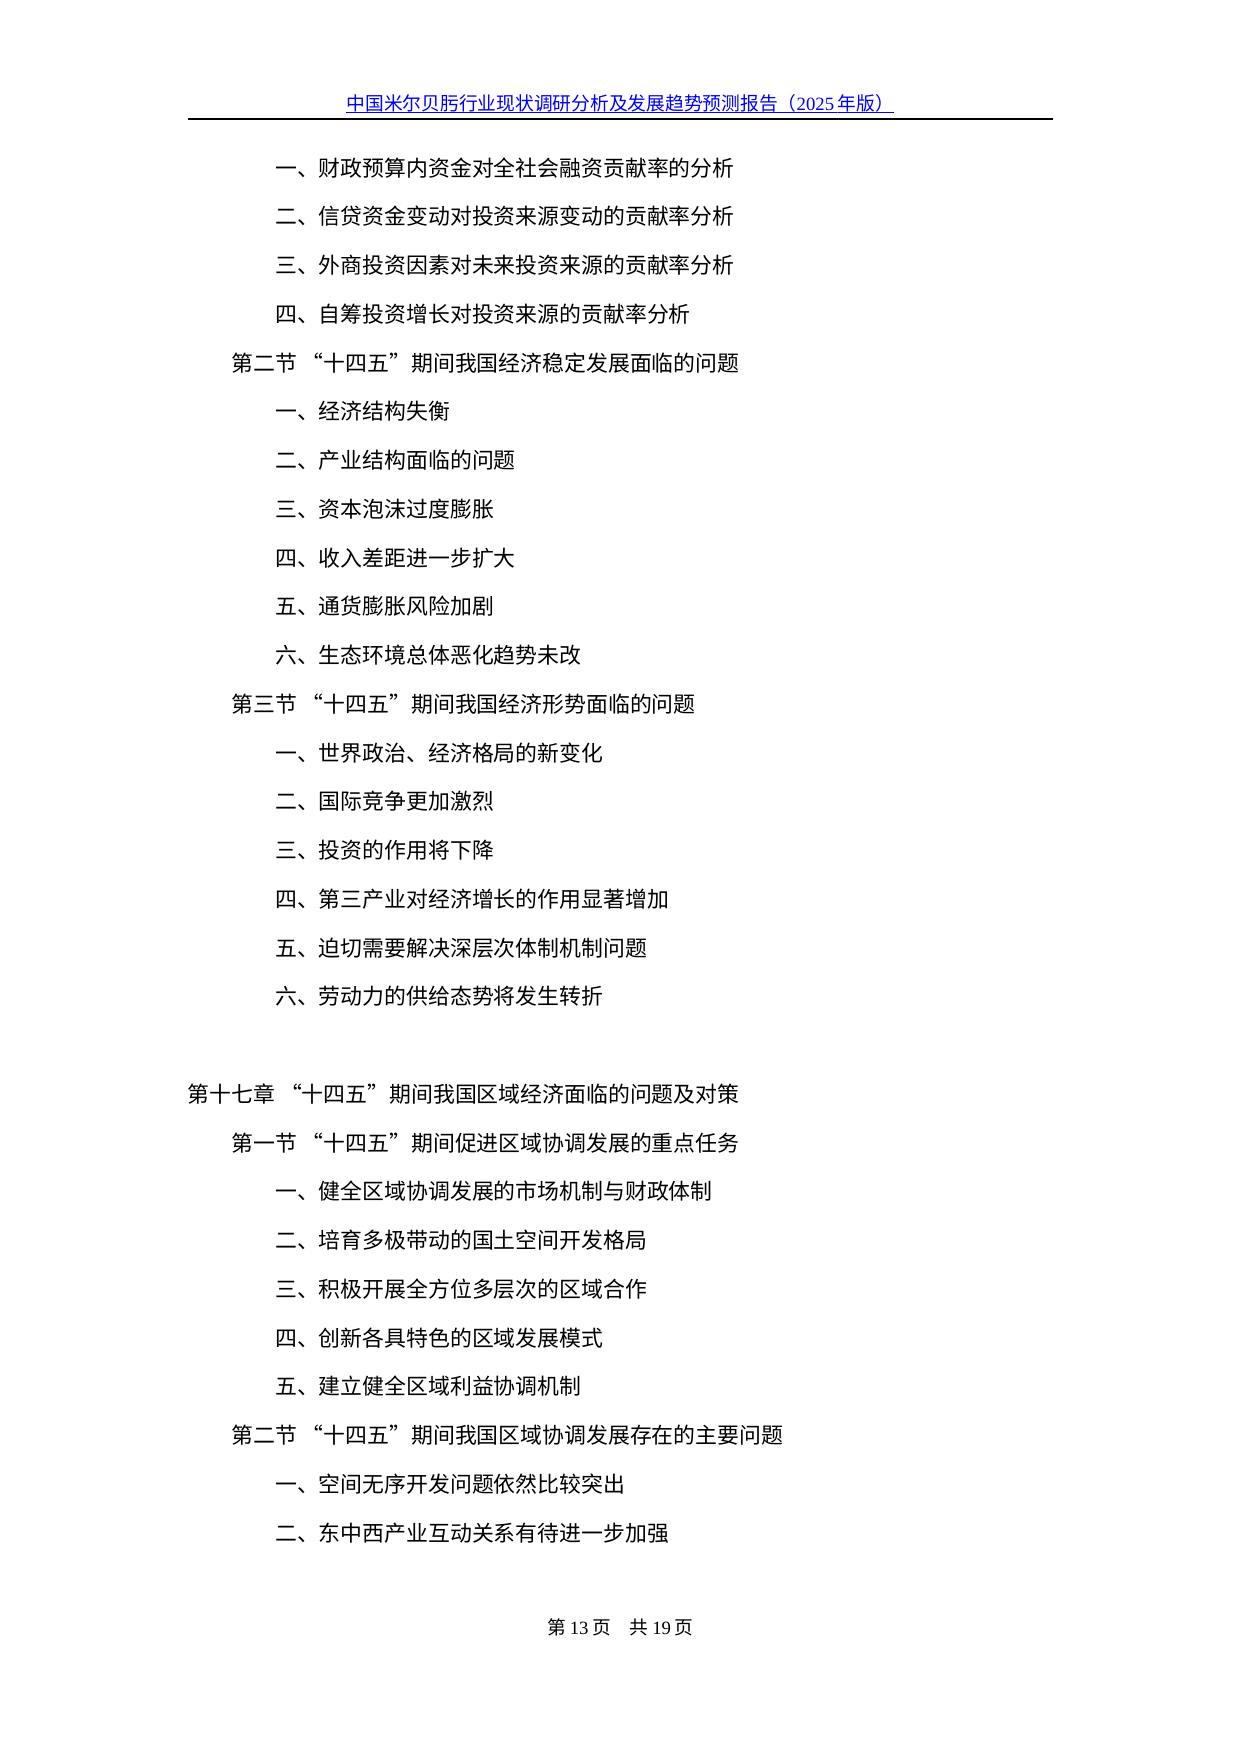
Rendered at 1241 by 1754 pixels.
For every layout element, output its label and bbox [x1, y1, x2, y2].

text [187, 150, 1053, 1548]
